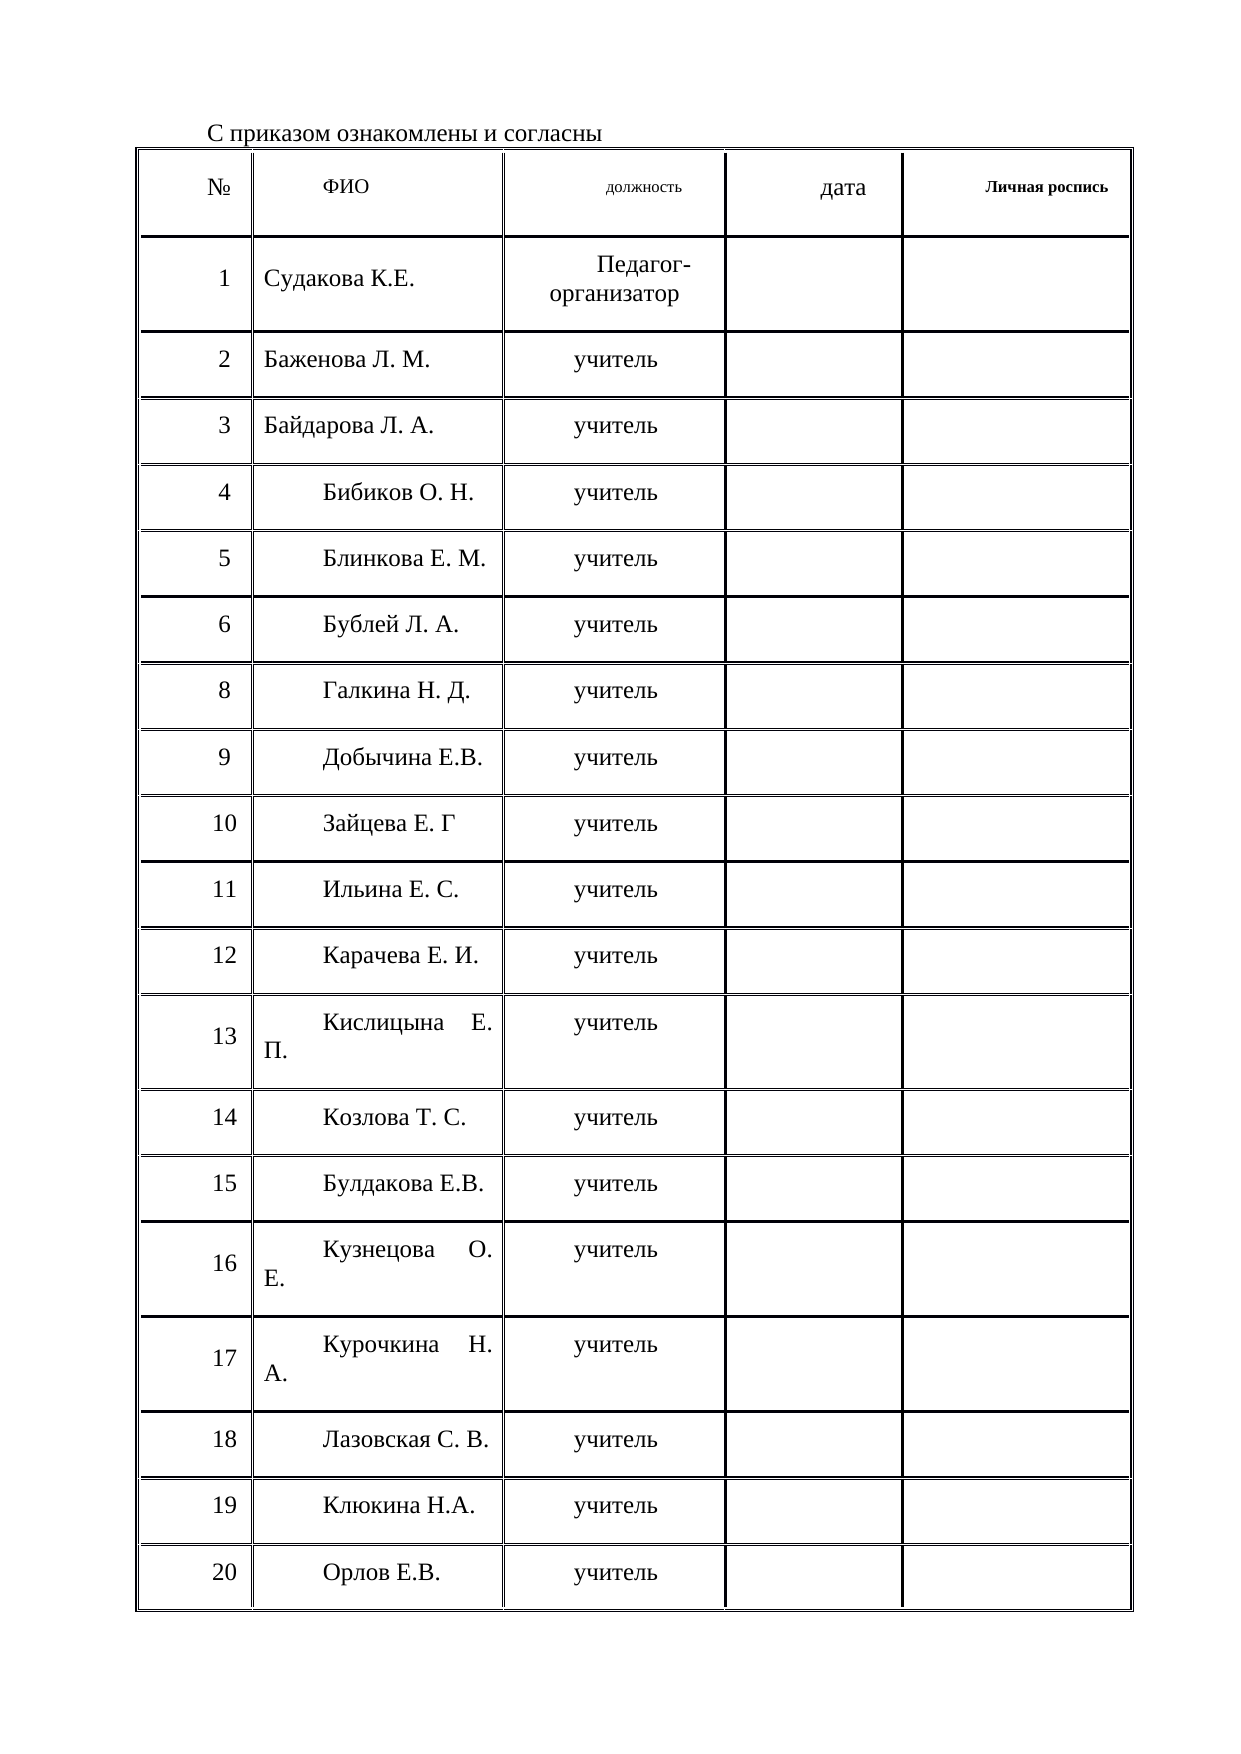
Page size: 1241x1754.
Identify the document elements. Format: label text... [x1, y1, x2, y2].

table_cell Добычина Е.В. [254, 731, 502, 794]
table_cell [904, 595, 1130, 661]
table_cell 19 [139, 1476, 251, 1542]
table_cell [904, 1220, 1130, 1315]
table_cell Баженова Л. М. [254, 333, 502, 396]
table_cell учитель [505, 1480, 724, 1542]
table_cell 11 [139, 860, 251, 926]
table_cell Козлова Т. С. [254, 1091, 502, 1154]
table_cell [727, 598, 901, 661]
table_cell Галкина Н. Д. [254, 665, 502, 727]
table_cell Байдарова Л. А. [254, 400, 502, 462]
table_cell 8 [139, 661, 251, 727]
table_cell учитель [505, 532, 724, 595]
table_cell [902, 794, 1132, 860]
table_cell Бибиков О. Н. [254, 466, 502, 529]
table_cell учитель [505, 1223, 724, 1315]
table_cell Булдакова Е.В. [254, 1157, 502, 1220]
table_cell учитель [505, 400, 724, 462]
table_cell [727, 1223, 901, 1315]
table_cell учитель [505, 1157, 724, 1220]
table_cell Зайцева Е. Г [254, 797, 502, 860]
table_cell 9 [139, 728, 251, 794]
table_cell [902, 1543, 1131, 1609]
table_cell 14 [139, 1088, 251, 1154]
table_cell Педагог-организатор [505, 238, 724, 330]
table_cell [727, 1413, 901, 1476]
table_cell [904, 1088, 1131, 1154]
table_cell 16 [139, 1220, 251, 1315]
table_cell 2 [139, 330, 251, 396]
table_header № [139, 150, 253, 235]
table_cell [904, 860, 1130, 926]
table_cell [727, 400, 901, 462]
table_cell Ильина Е. С. [254, 863, 502, 926]
table_cell 12 [139, 926, 251, 992]
table_cell [727, 333, 901, 396]
table_cell учитель [505, 797, 724, 860]
table_header ФИО [253, 150, 503, 235]
table_cell [904, 661, 1131, 727]
table_cell 20 [139, 1543, 253, 1609]
table_cell учитель [505, 863, 724, 926]
table_header должность [504, 148, 725, 235]
table_cell 15 [137, 1154, 253, 1220]
table_cell [727, 238, 901, 330]
table_cell учитель [505, 1413, 724, 1476]
table_cell [904, 993, 1131, 1087]
table_cell учитель [505, 598, 724, 661]
table_cell [727, 863, 901, 926]
table_cell учитель [505, 996, 724, 1087]
text С приказом ознакомлены и согласны [148, 118, 1152, 147]
table_cell [904, 1410, 1130, 1476]
table_cell 13 [139, 993, 251, 1087]
table_cell учитель [505, 1318, 724, 1410]
table_cell Карачева Е. И. [254, 930, 502, 992]
table_cell [727, 996, 901, 1087]
table_cell 5 [137, 529, 253, 595]
table_cell Курочкина Н. А. [254, 1318, 502, 1410]
table_cell учитель [504, 1546, 725, 1609]
table_cell [727, 466, 901, 529]
table_cell Клюкина Н.А. [254, 1480, 502, 1542]
table_cell [725, 1546, 902, 1609]
table_cell 1 [139, 235, 251, 330]
table_cell учитель [505, 1091, 724, 1154]
table_cell [727, 1157, 901, 1220]
table_cell учитель [505, 731, 724, 794]
table_cell 6 [139, 595, 251, 661]
table_cell учитель [505, 665, 724, 727]
table_cell 3 [139, 396, 251, 462]
table_cell 10 [137, 794, 253, 860]
table_cell [904, 728, 1131, 794]
table_cell [727, 731, 901, 794]
table_cell [727, 665, 901, 727]
table_cell Орлов Е.В. [253, 1546, 503, 1609]
table_cell [904, 1315, 1130, 1410]
table_cell учитель [505, 333, 724, 396]
table_cell Блинкова Е. М. [254, 532, 502, 595]
table_cell Судакова К.Е. [254, 238, 502, 330]
table_cell [902, 1154, 1132, 1220]
table_cell Бублей Л. А. [254, 598, 502, 661]
table_cell [727, 1480, 901, 1542]
table_cell [727, 1318, 901, 1410]
table_cell [727, 797, 901, 860]
table_cell Кузнецова О. Е. [254, 1223, 502, 1315]
table_cell учитель [505, 930, 724, 992]
table_cell 4 [139, 463, 251, 529]
table_cell [727, 1091, 901, 1154]
table_header дата [725, 150, 902, 235]
table_cell [904, 463, 1131, 529]
table_cell учитель [505, 466, 724, 529]
table_cell [727, 930, 901, 992]
table_cell [902, 529, 1132, 595]
table_cell [904, 235, 1130, 330]
table_cell [904, 330, 1130, 396]
table_cell [904, 1476, 1131, 1542]
table_cell Лазовская С. В. [254, 1413, 502, 1476]
table_header Личная роспись [902, 150, 1130, 235]
table_cell Кислицына Е. П. [254, 996, 502, 1087]
table_cell [904, 396, 1131, 462]
table_cell [904, 926, 1131, 992]
table_cell 17 [139, 1315, 251, 1410]
table_cell [727, 532, 901, 595]
table_cell 18 [139, 1410, 251, 1476]
